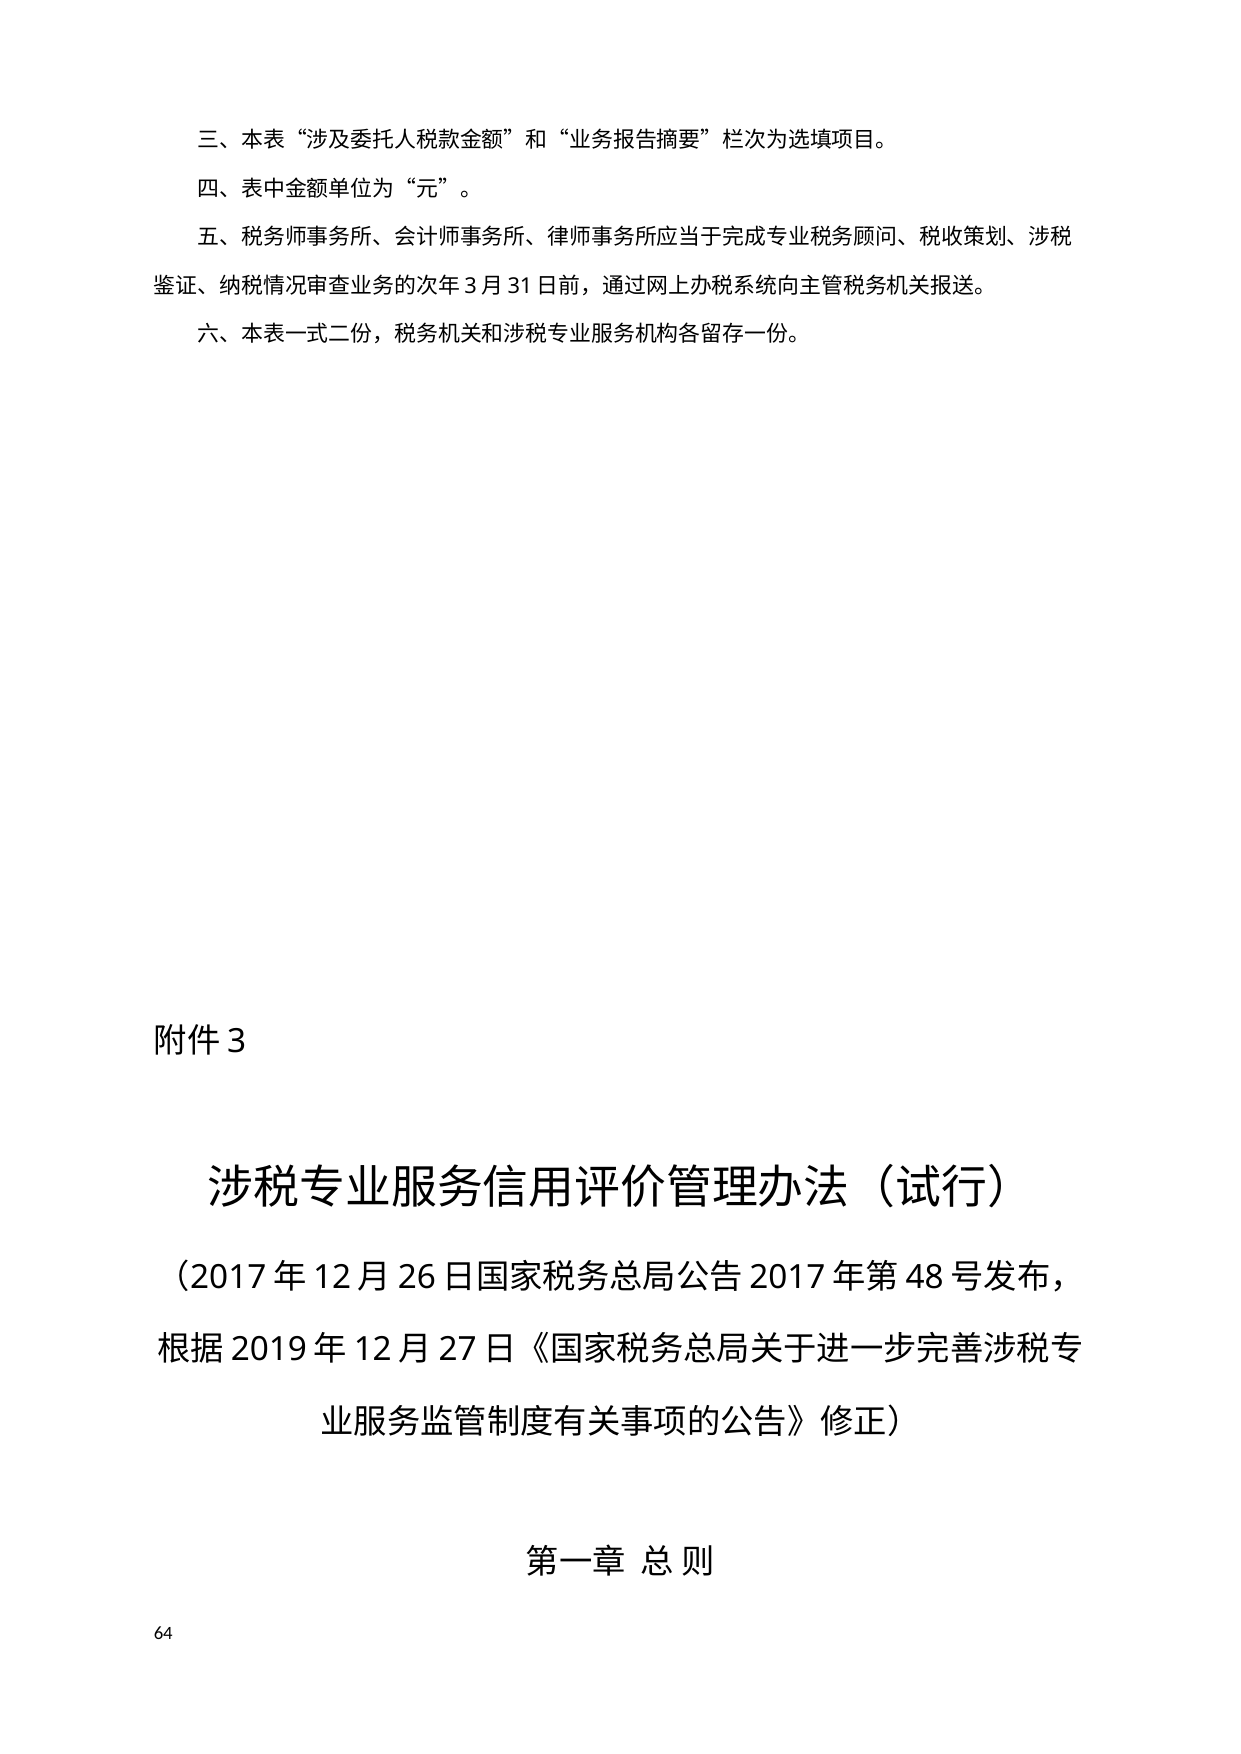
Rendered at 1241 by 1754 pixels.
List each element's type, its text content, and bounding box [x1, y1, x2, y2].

text 五、税务师事务所、会计师事务所、律师事务所应当于完成专业税务顾问、税收策划、涉税鉴证、纳税情况审查业务的次年3月31日前，通过网上办税系统向主管税务机关报送。 [153, 219, 1087, 300]
text 三、本表“涉及委托人税款金额”和“业务报告摘要”栏次为选填项目。 [153, 122, 1087, 154]
text 六、本表一式二份，税务机关和涉税专业服务机构各留存一份。 [153, 316, 1087, 348]
text （2017年12月26日国家税务总局公告2017年第48号发布，根据2019年12月27日《国家税务总局关于进一步完善涉税专业服务监管制度有关事项的公告》修正） [153, 1249, 1087, 1443]
text 附件3 [153, 1006, 1087, 1071]
text 第一章 总 则 [153, 1535, 1087, 1583]
text 四、表中金额单位为“元”。 [153, 170, 1087, 203]
text 涉税专业服务信用评价管理办法（试行） [153, 1150, 1087, 1216]
